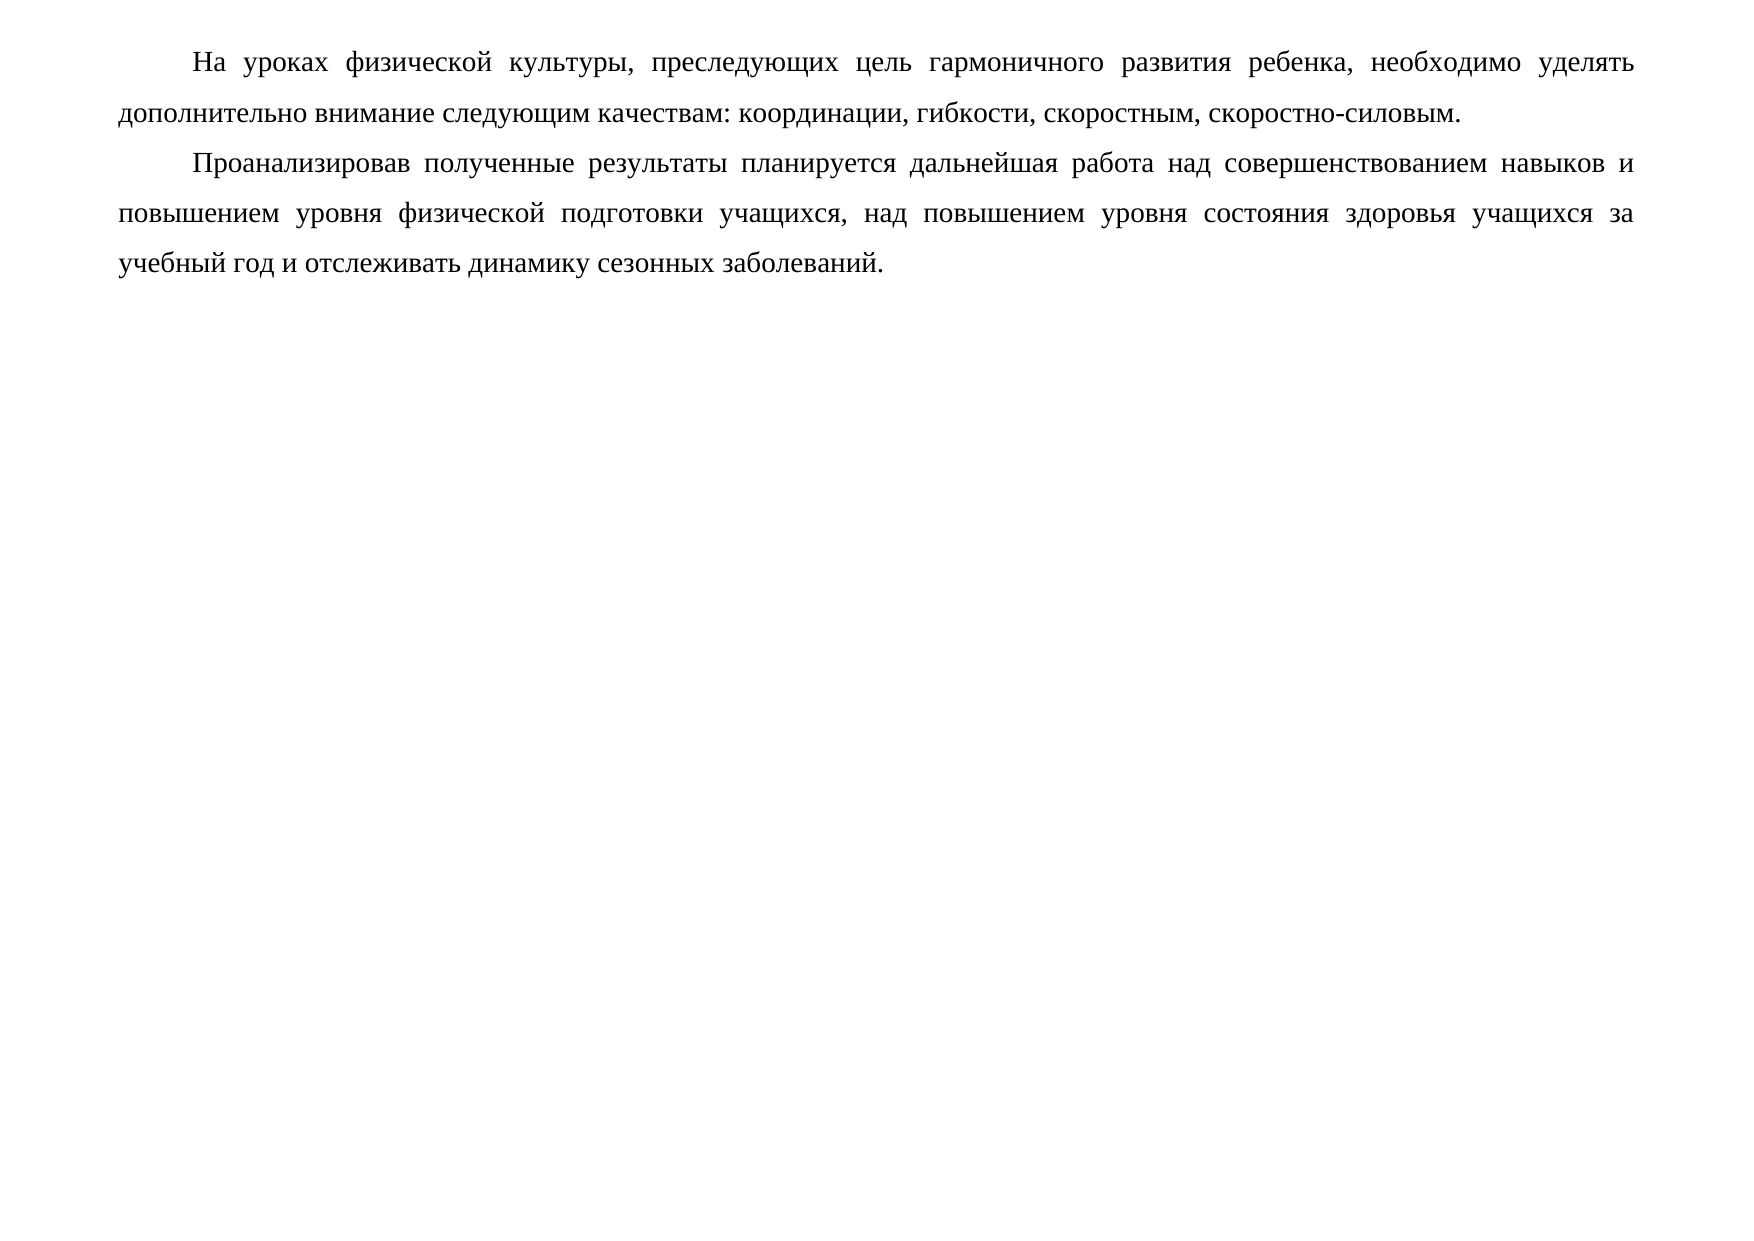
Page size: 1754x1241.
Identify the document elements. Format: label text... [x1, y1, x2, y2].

text Проанализировав полученные результаты планируется дальнейшая работа над совершенствованием навыков и повышением уровня физической подготовки учащихся, над повышением уровня состояния здоровья учащихся за учебный год и отслеживать динамику сезонных заболеваний. [118, 145, 1636, 279]
text На уроках физической культуры, преследующих цель гармоничного развития ребенка, необходимо уделять дополнительно внимание следующим качествам: координации, гибкости, скоростным, скоростно-силовым. [118, 44, 1636, 128]
